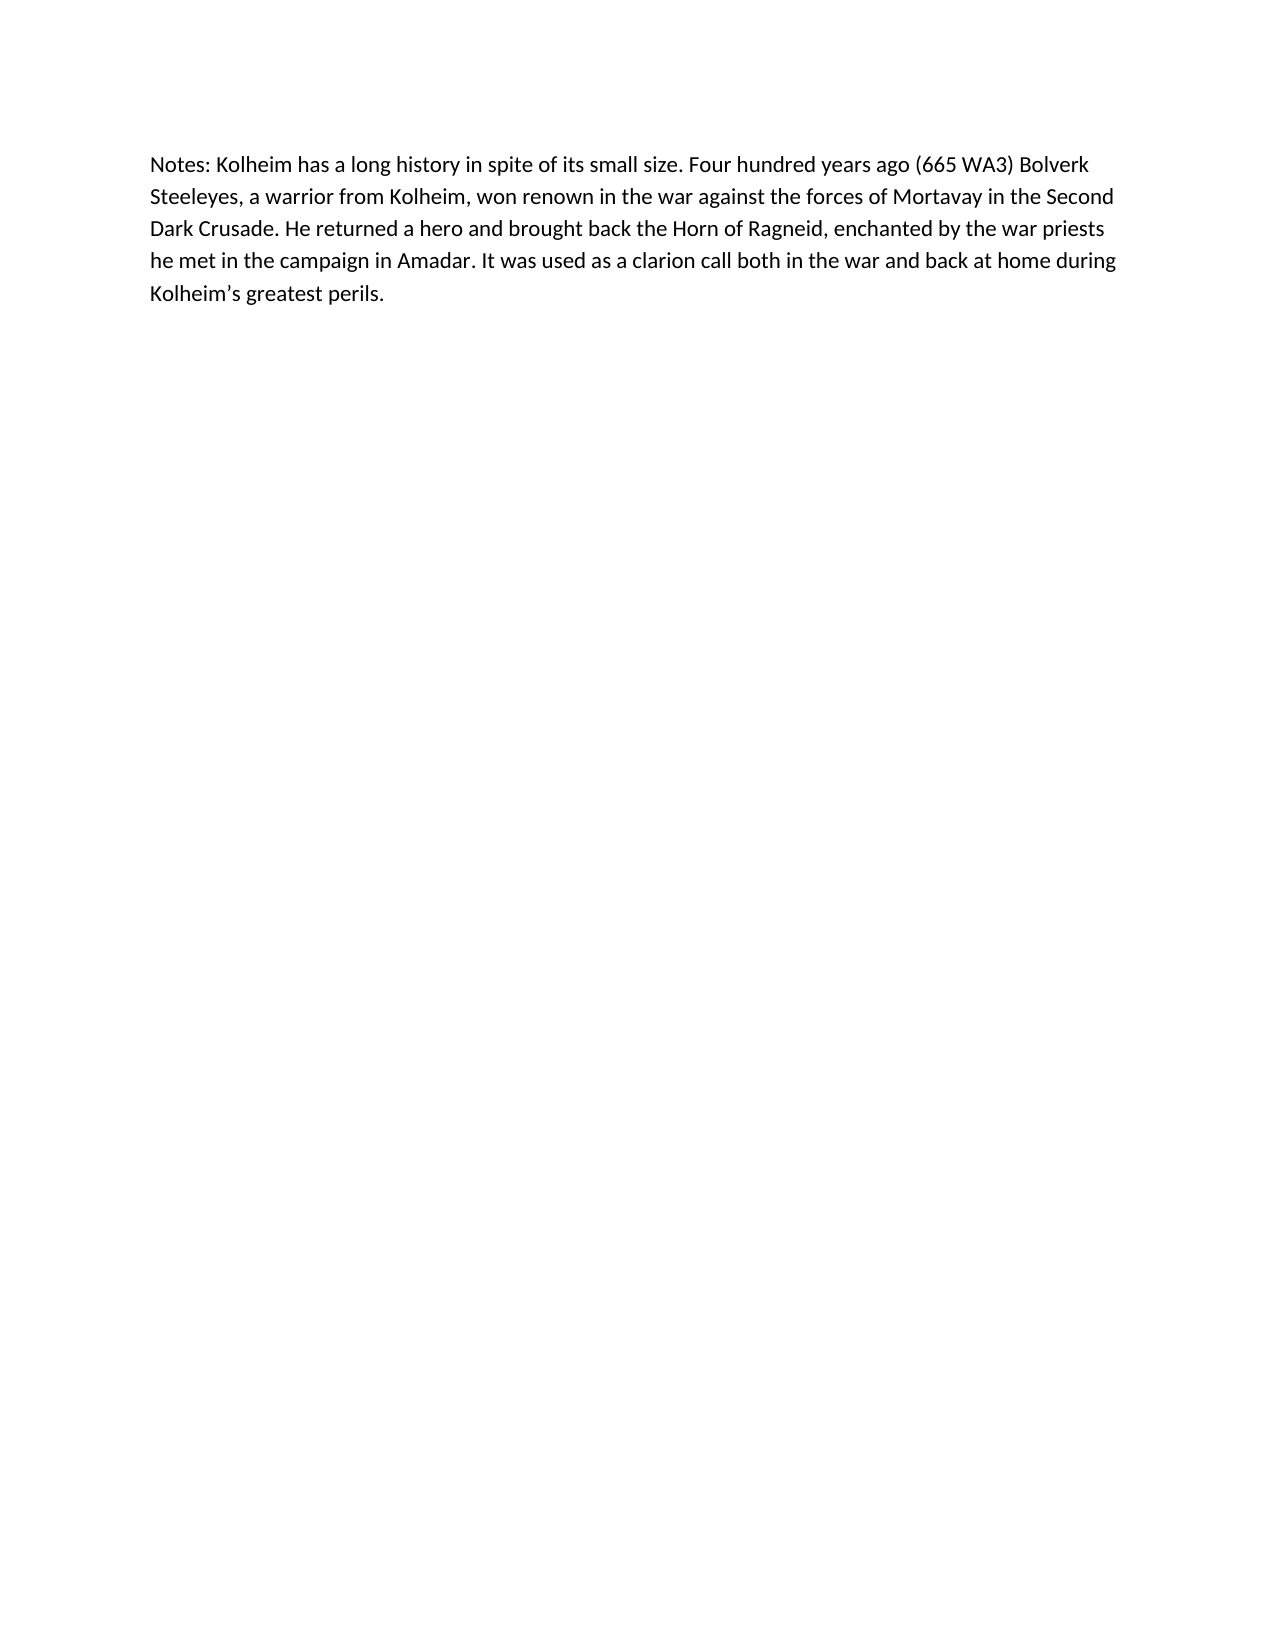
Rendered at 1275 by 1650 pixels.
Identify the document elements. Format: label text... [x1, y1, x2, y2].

text Notes: Kolheim has a long history in spite of its small size. Four hundred years ago (665 WA3) Bolverk Steeleyes, a warrior from Kolheim, won renown in the war against the forces of Mortavay in the Second Dark Crusade. He returned a hero and brought back the Horn of Ragneid, enchanted by the war priests he met in the campaign in Amadar. It was used as a clarion call both in the war and back at home during Kolheim’s greatest perils. [150, 150, 1125, 307]
